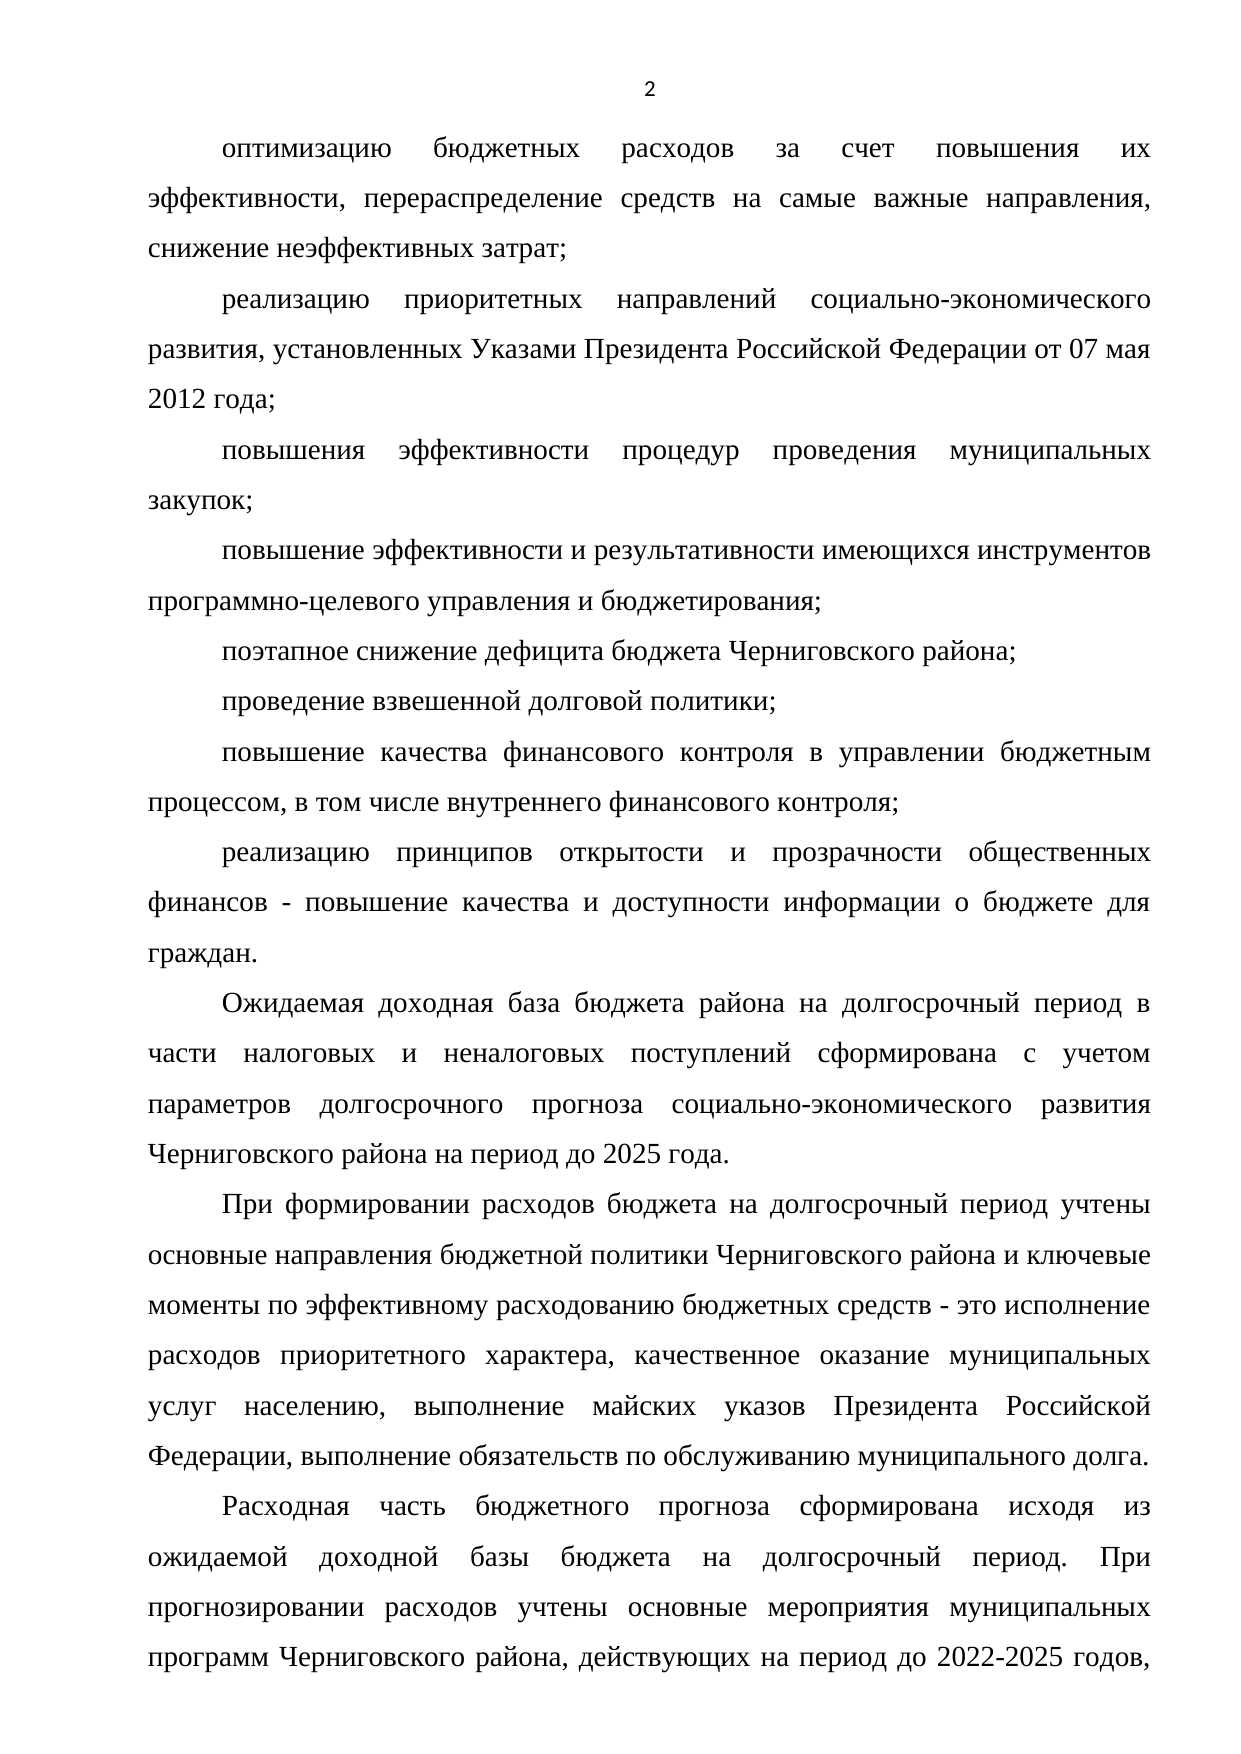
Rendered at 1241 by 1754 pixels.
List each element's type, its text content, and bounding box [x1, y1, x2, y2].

text повышение качества финансового контроля в управлении бюджетным процессом, в том числе внутреннего финансового контроля; [148, 734, 1152, 817]
text повышения эффективности процедур проведения муниципальных закупок; [148, 432, 1152, 516]
text При формировании расходов бюджета на долгосрочный период учтены основные направления бюджетной политики Черниговского района и ключевые моменты по эффективному расходованию бюджетных средств - это исполнение расходов приоритетного характера, качественное оказание муниципальных услуг населению, выполнение майских указов Президента Российской Федерации, выполнение обязательств по обслуживанию муниципального долга. [148, 1186, 1152, 1472]
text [148, 1488, 1152, 1673]
text реализацию приоритетных направлений социально-экономического развития, установленных Указами Президента Российской Федерации от 07 мая 2012 года; [148, 281, 1152, 415]
text оптимизацию бюджетных расходов за счет повышения их эффективности, перераспределение средств на самые важные направления, снижение неэффективных затрат; [148, 130, 1152, 264]
text проведение взвешенной долговой политики; [148, 683, 1152, 717]
text повышение эффективности и результативности имеющихся инструментов программно-целевого управления и бюджетирования; [148, 532, 1152, 616]
text реализацию принципов открытости и прозрачности общественных финансов - повышение качества и доступности информации о бюджете для граждан. [148, 834, 1152, 968]
text Ожидаемая доходная база бюджета района на долгосрочный период в части налоговых и неналоговых поступлений сформирована с учетом параметров долгосрочного прогноза социально-экономического развития Черниговского района на период до 2025 года. [148, 985, 1152, 1170]
text поэтапное снижение дефицита бюджета Черниговского района; [148, 633, 1152, 667]
